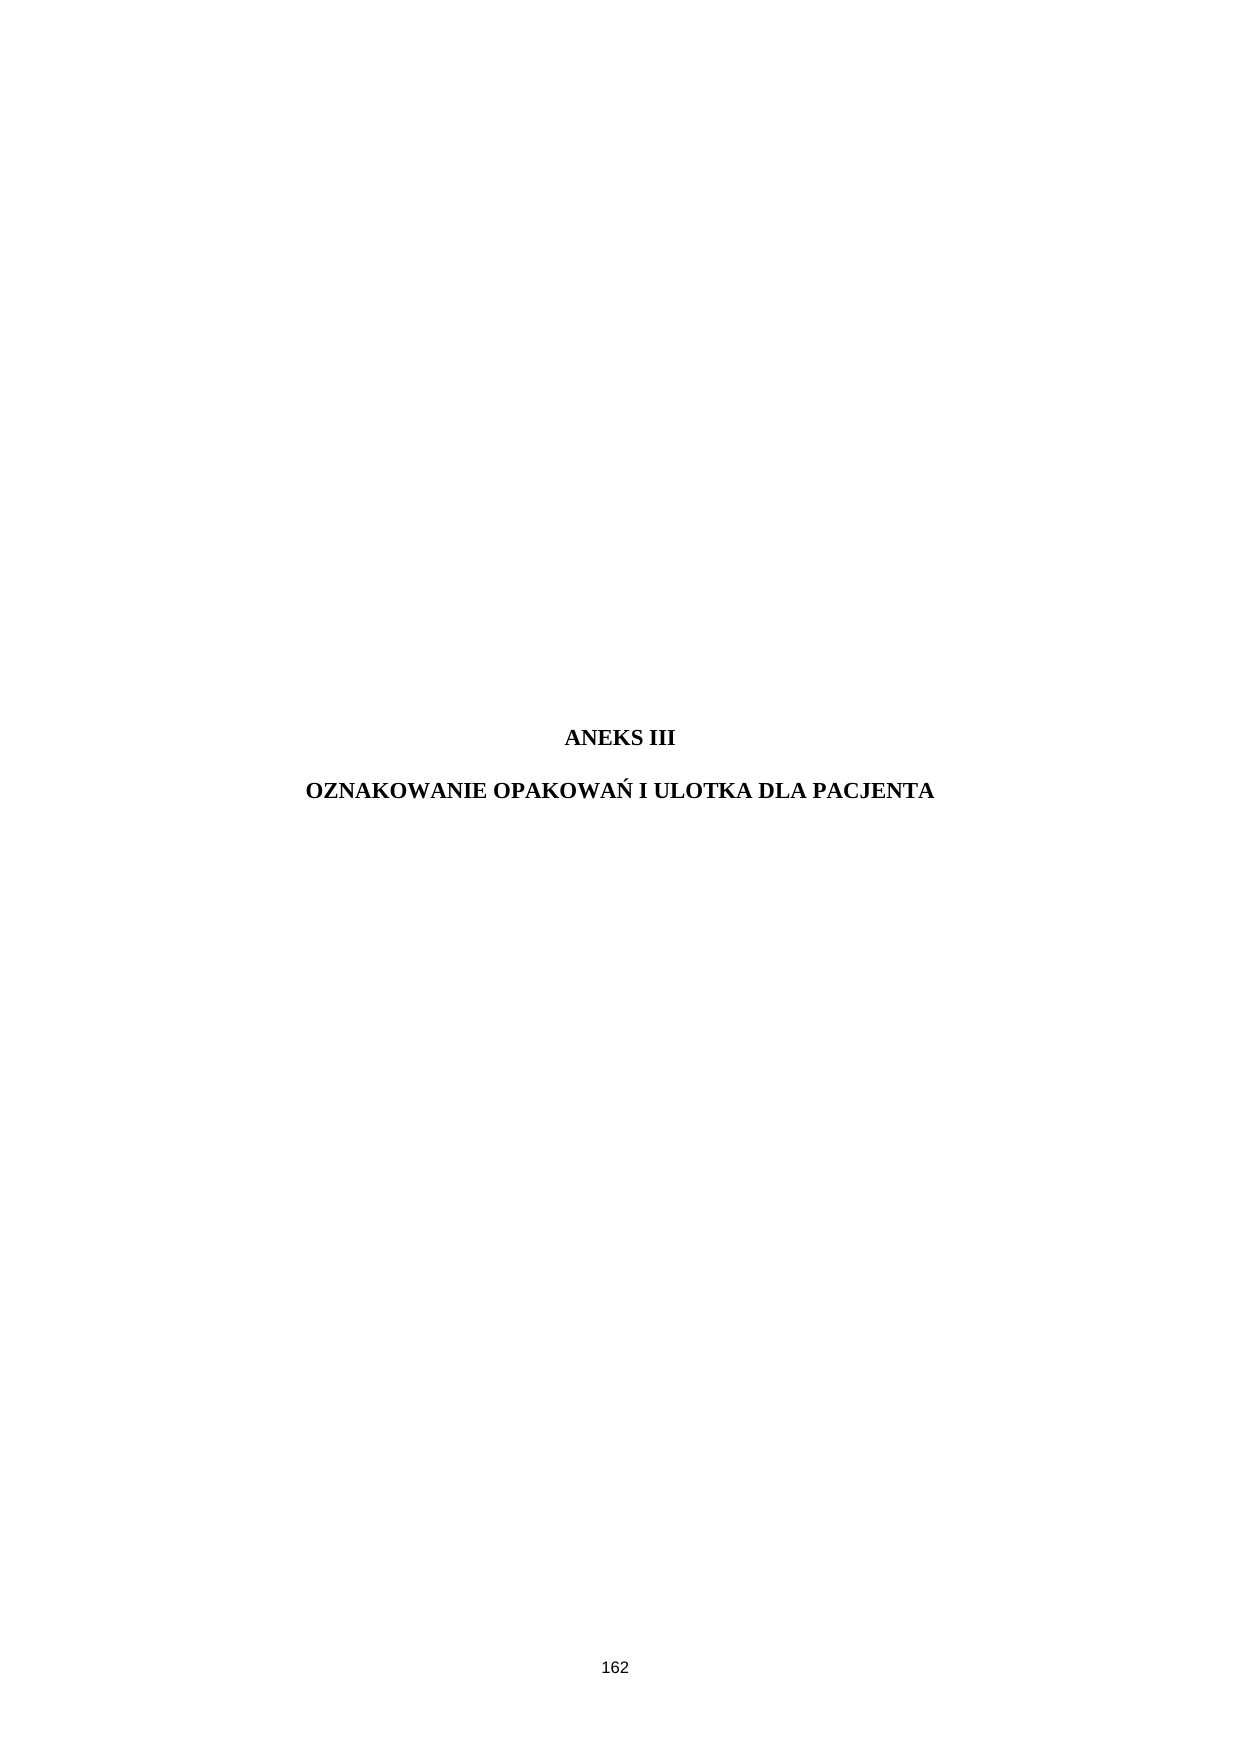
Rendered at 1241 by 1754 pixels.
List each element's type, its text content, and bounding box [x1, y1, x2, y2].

text ANEKS III [148, 724, 1092, 751]
text OZNAKOWANIE OPAKOWAŃ I ULOTKA DLA PACJENTA [148, 777, 1092, 803]
